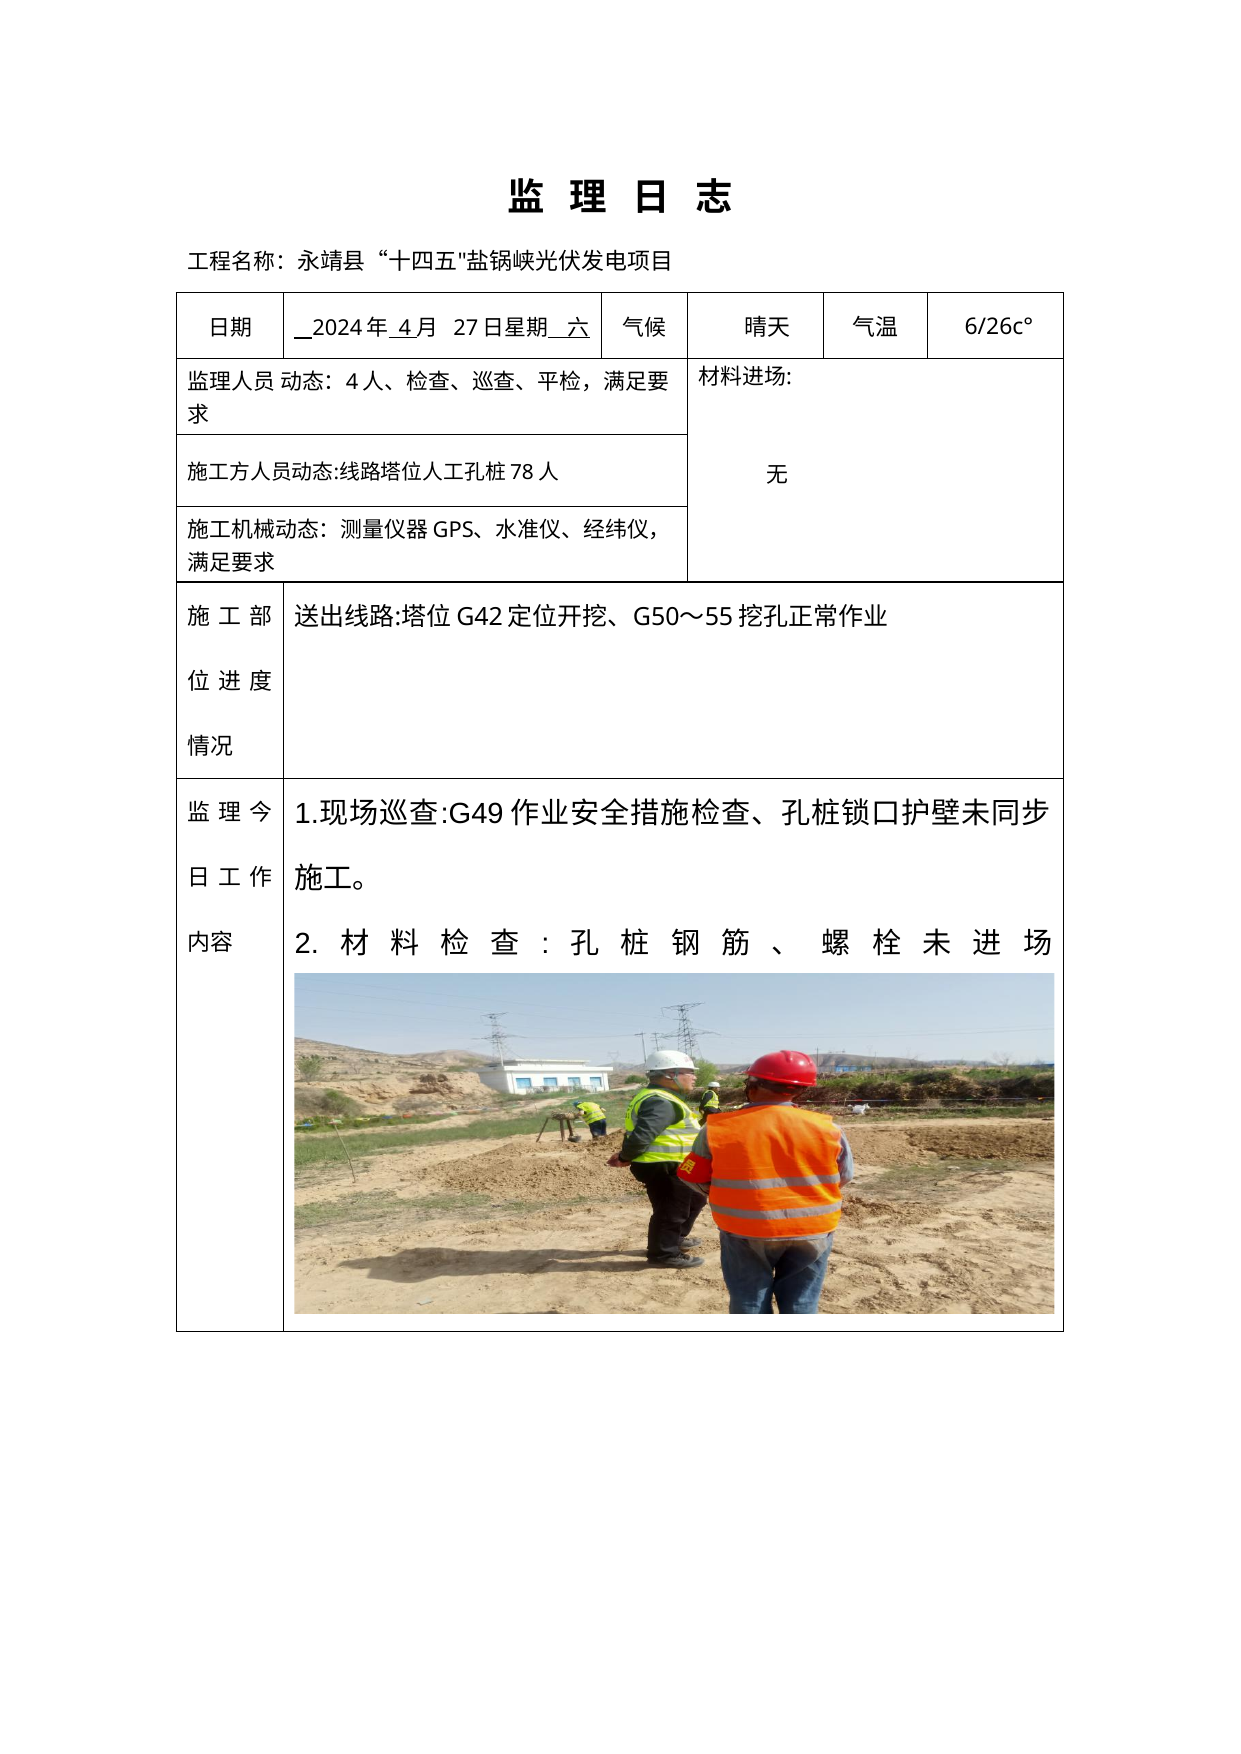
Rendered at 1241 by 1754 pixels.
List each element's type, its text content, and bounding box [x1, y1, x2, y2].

table_cell 材料进场: 无 [688, 359, 1063, 581]
subtitle 监 理 日 志 [187, 162, 1053, 227]
picture [294, 973, 1055, 1314]
table_cell 施工方人员动态:线路塔位人工孔桩78人 [177, 435, 687, 506]
table_header 2024年 4 月 27日星期 六 [284, 293, 601, 358]
table_header 日期 [177, 293, 283, 358]
table_cell 监理人员 动态：4人、检查、巡查、平检，满足要求 [177, 359, 687, 433]
table_cell 施工部位进度情况 [177, 583, 283, 777]
table_header 6/26c° [928, 293, 1063, 358]
table_cell 送出线路:塔位G42定位开挖、G50～55挖孔正常作业 [284, 583, 1063, 777]
text 工程名称：永靖县“十四五"盐锅峡光伏发电项目 [187, 227, 1053, 292]
table_cell 监理今日工作内容 [177, 779, 283, 1331]
table_header 气候 [602, 293, 687, 358]
table_header 晴天 [688, 293, 823, 358]
table_header 气温 [824, 293, 927, 358]
table_cell 施工机械动态：测量仪器GPS、水准仪、经纬仪，满足要求 [177, 507, 687, 581]
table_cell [284, 779, 1063, 1331]
